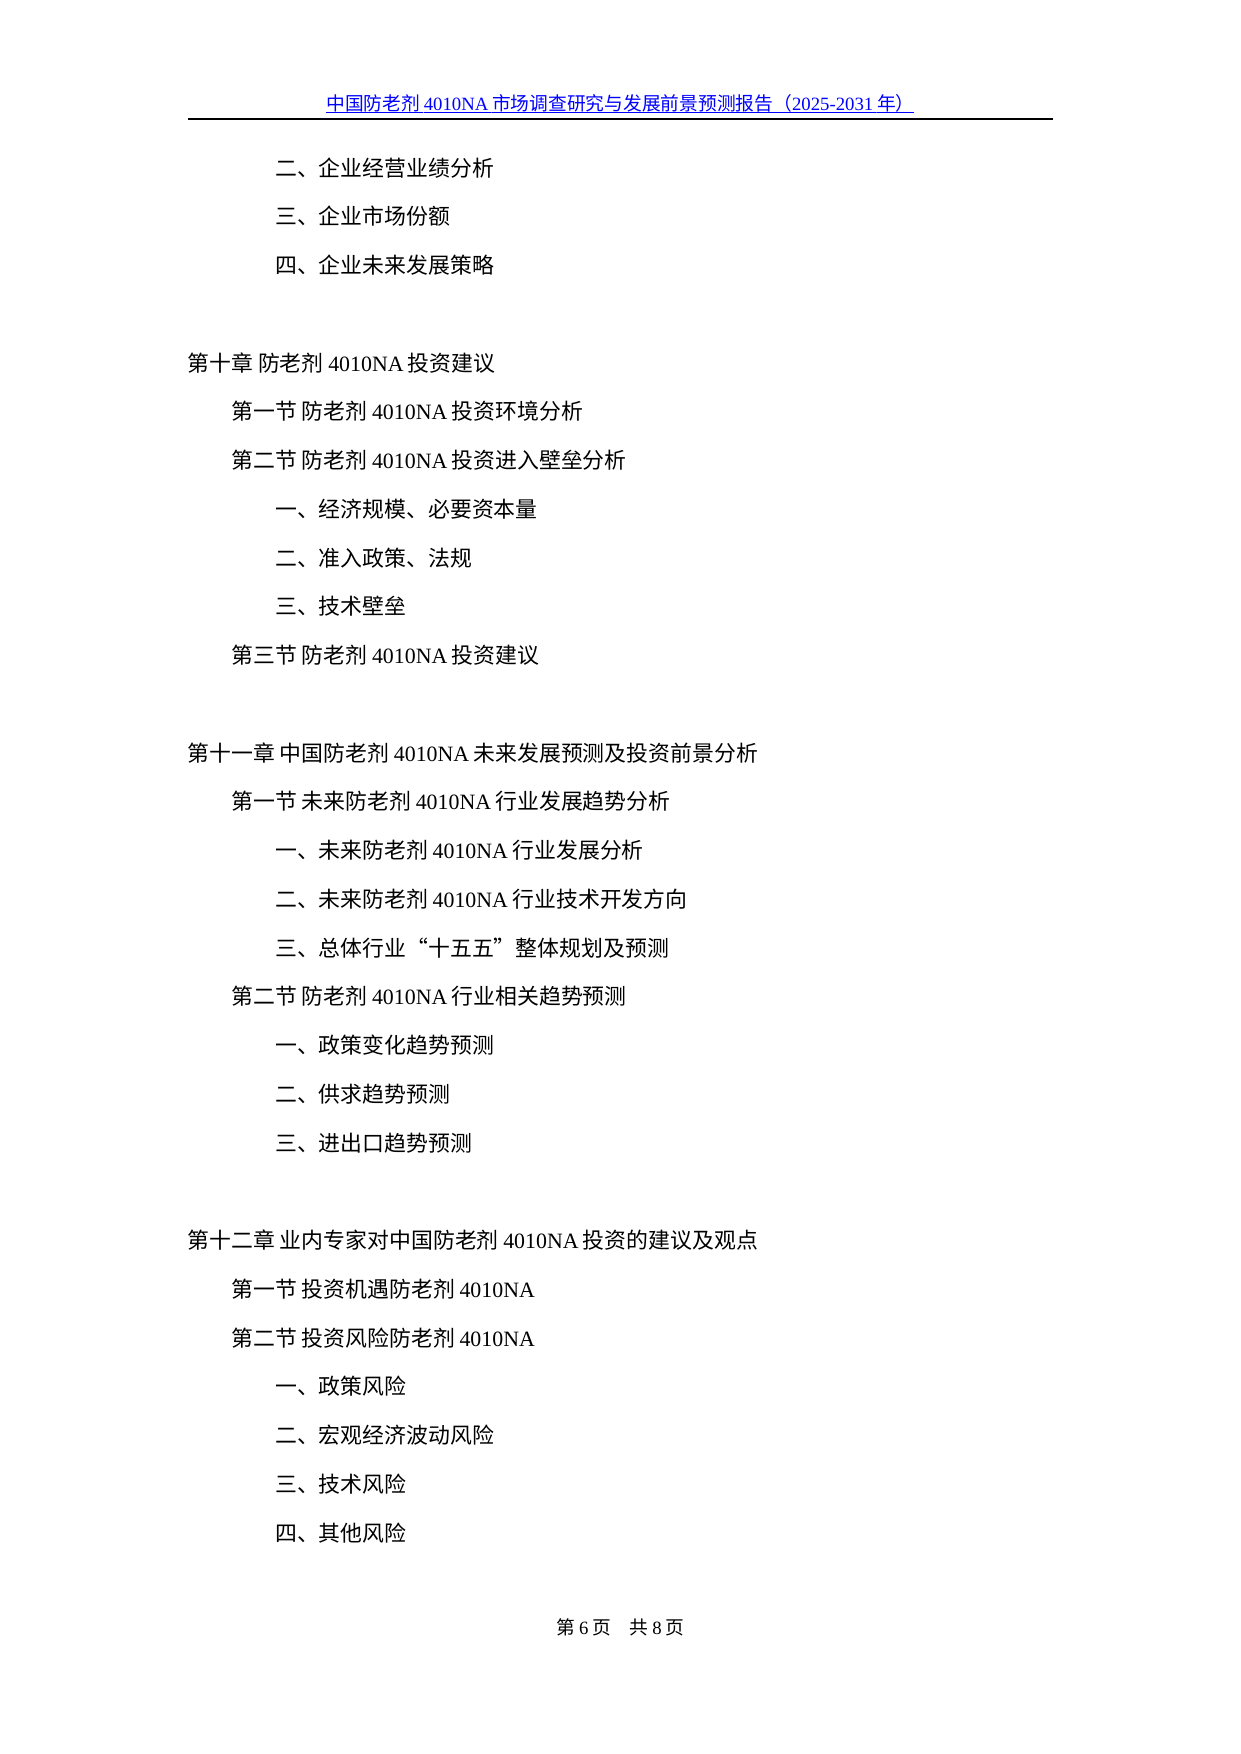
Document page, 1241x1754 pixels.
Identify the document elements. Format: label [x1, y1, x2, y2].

text [187, 150, 1053, 1548]
